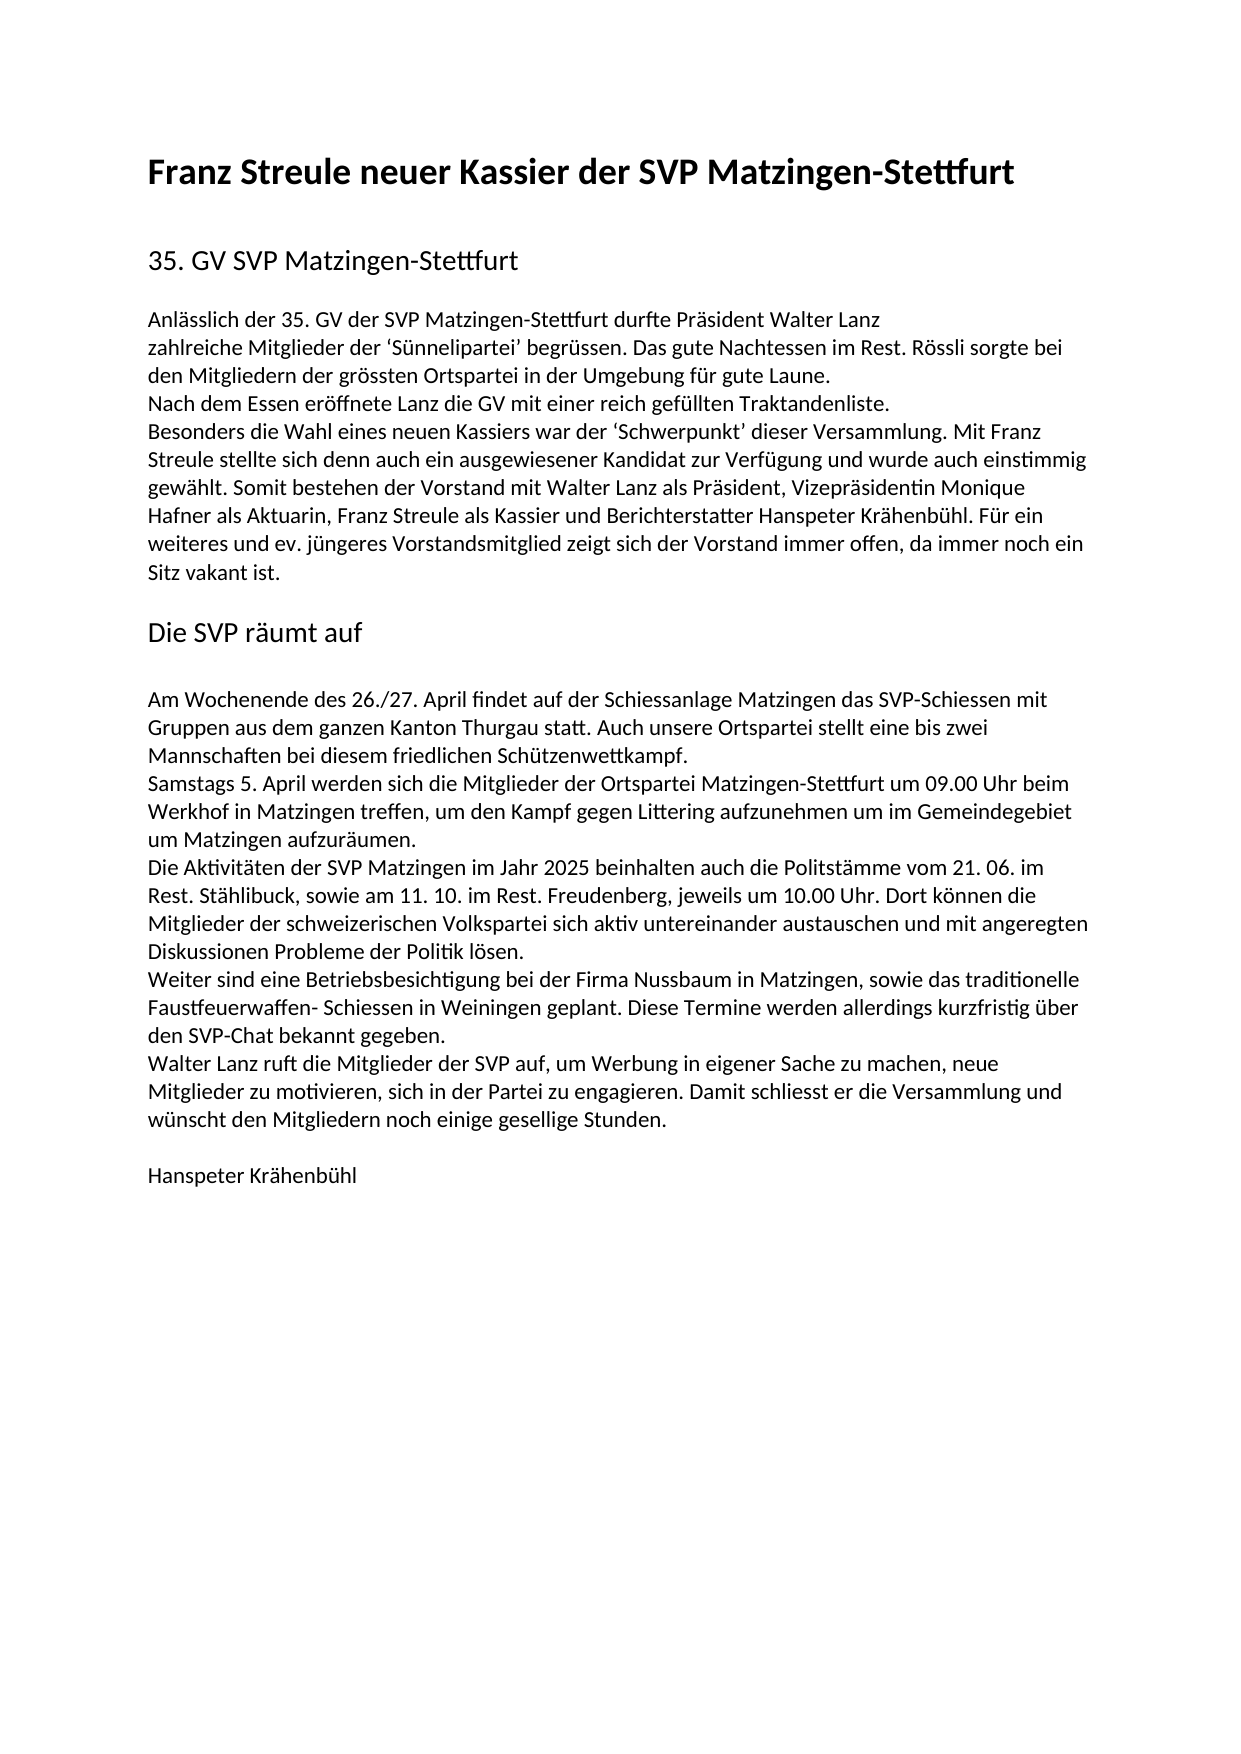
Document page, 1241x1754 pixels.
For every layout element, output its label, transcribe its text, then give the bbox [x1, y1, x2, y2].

text Anlässlich der 35. GV der SVP Matzingen-Stettfurt durfte Präsident Walter Lanz [148, 305, 1093, 333]
text Samstags 5. April werden sich die Mitglieder der Ortspartei Matzingen-Stettfurt um 09.00 Uhr beim Werkhof in Matzingen treffen, um den Kampf gegen Littering aufzunehmen um im Gemeindegebiet um Matzingen aufzuräumen. [148, 769, 1093, 853]
text Franz Streule neuer Kassier der SVP Matzingen-Stettfurt [148, 148, 1093, 193]
text Nach dem Essen eröffnete Lanz die GV mit einer reich gefüllten Traktandenliste. [148, 389, 1093, 417]
text Hanspeter Krähenbühl [148, 1161, 1093, 1189]
text Am Wochenende des 26./27. April findet auf der Schiessanlage Matzingen das SVP-Schiessen mit Gruppen aus dem ganzen Kanton Thurgau statt. Auch unsere Ortspartei stellt eine bis zwei Mannschaften bei diesem friedlichen Schützenwettkampf. [148, 685, 1093, 769]
text Die SVP räumt auf [148, 614, 1093, 649]
text Die Aktivitäten der SVP Matzingen im Jahr 2025 beinhalten auch die Politstämme vom 21. 06. im Rest. Stählibuck, sowie am 11. 10. im Rest. Freudenberg, jeweils um 10.00 Uhr. Dort können die Mitglieder der schweizerischen Volkspartei sich aktiv untereinander austauschen und mit angeregten Diskussionen Probleme der Politik lösen. [148, 853, 1093, 965]
text Besonders die Wahl eines neuen Kassiers war der ‘Schwerpunkt’ dieser Versammlung. Mit Franz Streule stellte sich denn auch ein ausgewiesener Kandidat zur Verfügung und wurde auch einstimmig gewählt. Somit bestehen der Vorstand mit Walter Lanz als Präsident, Vizepräsidentin Monique Hafner als Aktuarin, Franz Streule als Kassier und Berichterstatter Hanspeter Krähenbühl. Für ein weiteres und ev. jüngeres Vorstandsmitglied zeigt sich der Vorstand immer offen, da immer noch ein Sitz vakant ist. [148, 417, 1093, 586]
text Walter Lanz ruft die Mitglieder der SVP auf, um Werbung in eigener Sache zu machen, neue Mitglieder zu motivieren, sich in der Partei zu engagieren. Damit schliesst er die Versammlung und wünscht den Mitgliedern noch einige gesellige Stunden. [148, 1049, 1093, 1133]
text Weiter sind eine Betriebsbesichtigung bei der Firma Nussbaum in Matzingen, sowie das traditionelle Faustfeuerwaffen- Schiessen in Weiningen geplant. Diese Termine werden allerdings kurzfristig über den SVP-Chat bekannt gegeben. [148, 965, 1093, 1049]
text zahlreiche Mitglieder der ‘Sünnelipartei’ begrüssen. Das gute Nachtessen im Rest. Rössli sorgte bei den Mitgliedern der grössten Ortspartei in der Umgebung für gute Laune. [148, 333, 1093, 389]
text 35. GV SVP Matzingen-Stettfurt [148, 242, 1093, 277]
